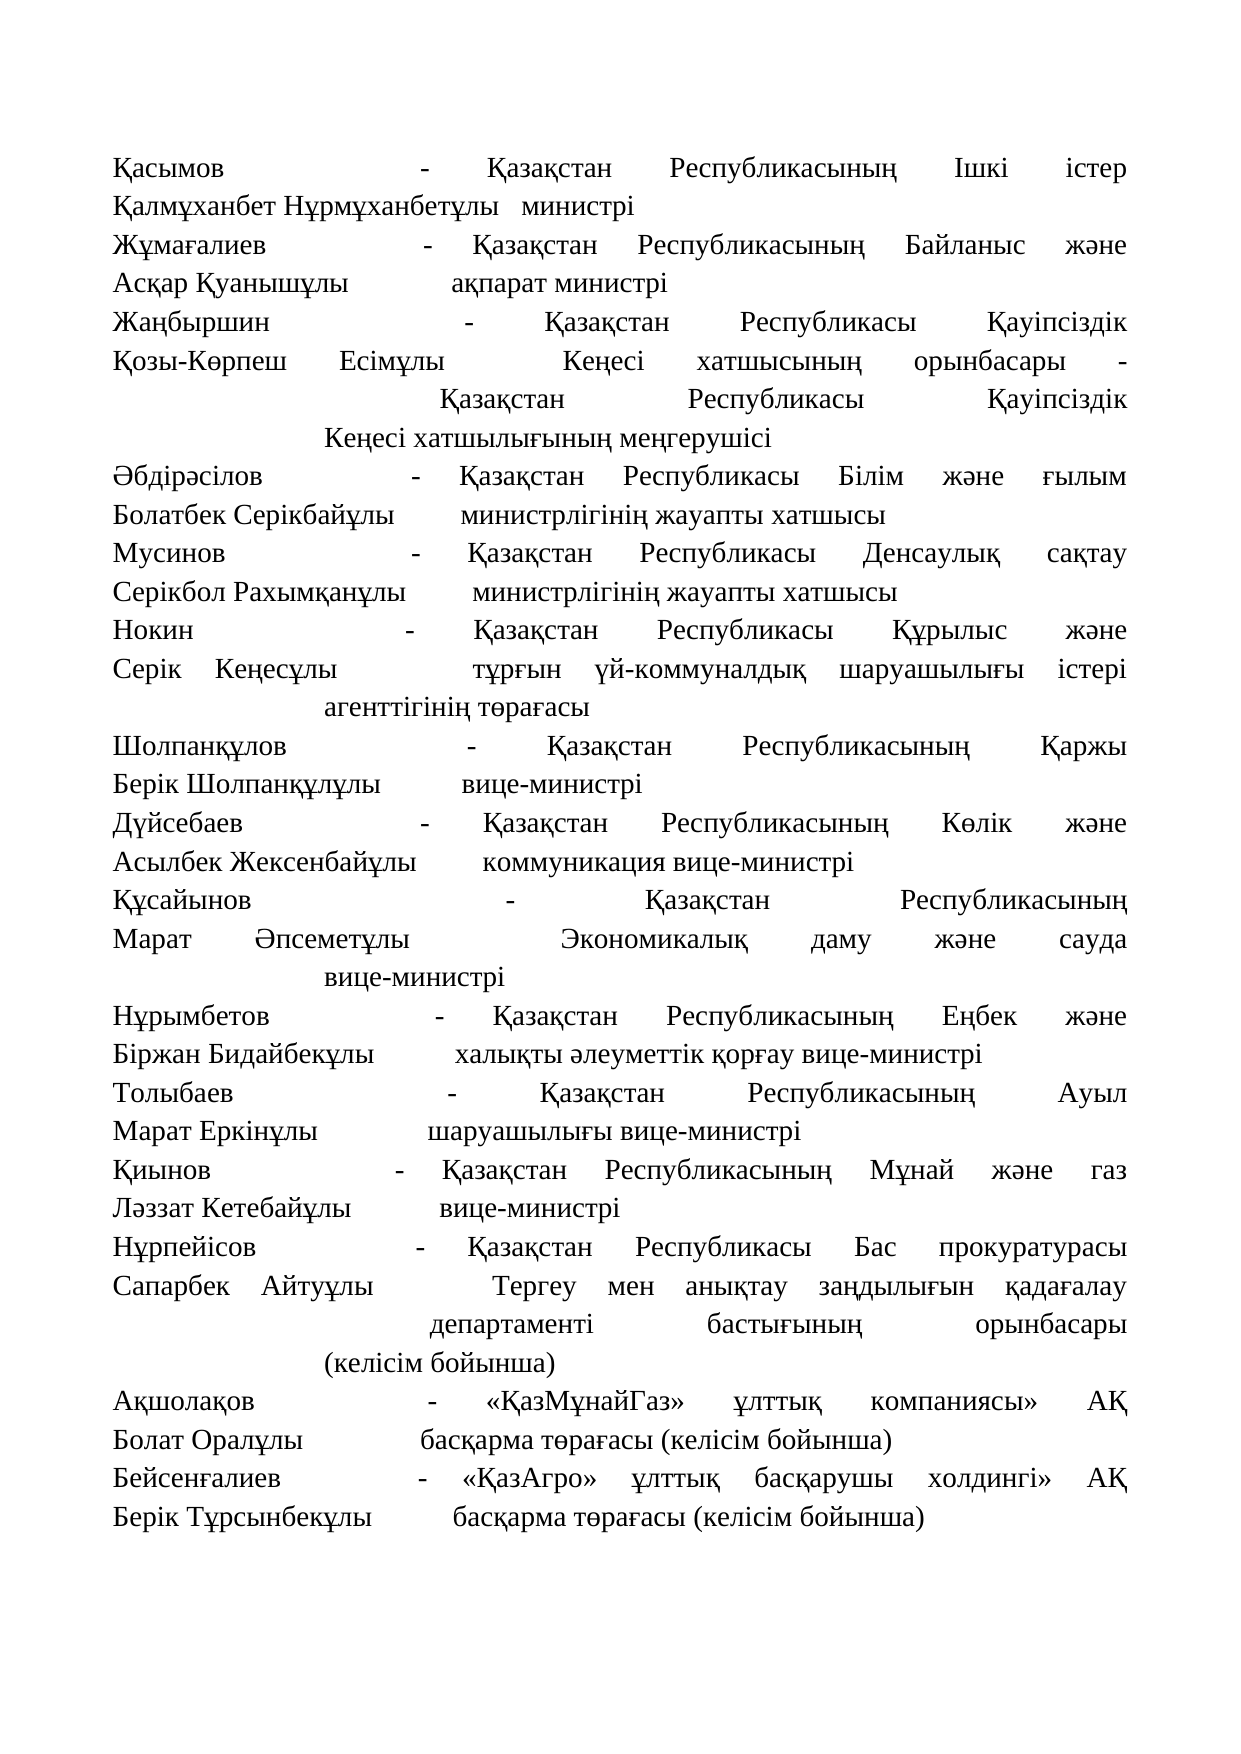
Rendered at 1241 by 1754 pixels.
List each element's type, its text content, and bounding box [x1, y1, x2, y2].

text Құсайынов - Қазақстан Республикасының Марат Әпсеметұлы Экономикалық даму және сауда вице-министрі [112, 882, 1128, 993]
text Дүйсебаев - Қазақстан Республикасының Көлік және Асылбек Жексенбайұлы коммуникация вице-министрі [112, 805, 1128, 877]
text Нұрпейісов - Қазақстан Республикасы Бас прокуратурасы Сапарбек Айтуұлы Тергеу мен анықтау заңдылығын қадағалау департаменті бастығының орынбасары (келісім бойынша) [112, 1229, 1128, 1378]
text Қасымов - Қазақстан Республикасының Ішкі істер Қалмұханбет Нұрмұханбетұлы министрі [112, 150, 1128, 222]
text Нокин - Қазақстан Республикасы Құрылыс және Серік Кеңесұлы тұрғын үй-коммуналдық шаруашылығы істері агенттігінің төрағасы [112, 612, 1128, 723]
text Қиынов - Қазақстан Республикасының Мұнай және газ Ләззат Кетебайұлы вице-министрі [112, 1152, 1128, 1224]
text Толыбаев - Қазақстан Республикасының Ауыл Марат Еркінұлы шаруашылығы вице-министрі [112, 1075, 1128, 1147]
text Бейсенғалиев - «ҚазАгро» ұлттық басқарушы холдингі» АҚ Берік Тұрсынбекұлы басқарма төрағасы (келісім бойынша) [112, 1460, 1128, 1532]
text Жұмағалиев - Қазақстан Республикасының Байланыс және Асқар Қуанышұлы ақпарат министрі [112, 227, 1128, 299]
text Шолпанқұлов - Қазақстан Республикасының Қаржы Берік Шолпанқұлұлы вице-министрі [112, 728, 1128, 800]
text Жаңбыршин - Қазақстан Республикасы Қауіпсіздік Қозы-Көрпеш Есімұлы Кеңесі хатшысының орынбасары - Қазақстан Республикасы Қауіпсіздік Кеңесі хатшылығының меңгерушісі [112, 304, 1128, 453]
text Нұрымбетов - Қазақстан Республикасының Еңбек және Біржан Бидайбекұлы халықты әлеуметтік қорғау вице-министрі [112, 998, 1128, 1070]
text Мусинов - Қазақстан Республикасы Денсаулық сақтау Серікбол Рахымқанұлы министрлігінің жауапты хатшысы [112, 535, 1128, 607]
text Әбдірәсілов - Қазақстан Республикасы Білім және ғылым Болатбек Серікбайұлы министрлігінің жауапты хатшысы [112, 458, 1128, 530]
text Ақшолақов - «ҚазМұнайГаз» ұлттық компаниясы» АҚ Болат Оралұлы басқарма төрағасы (келісім бойынша) [112, 1383, 1128, 1455]
